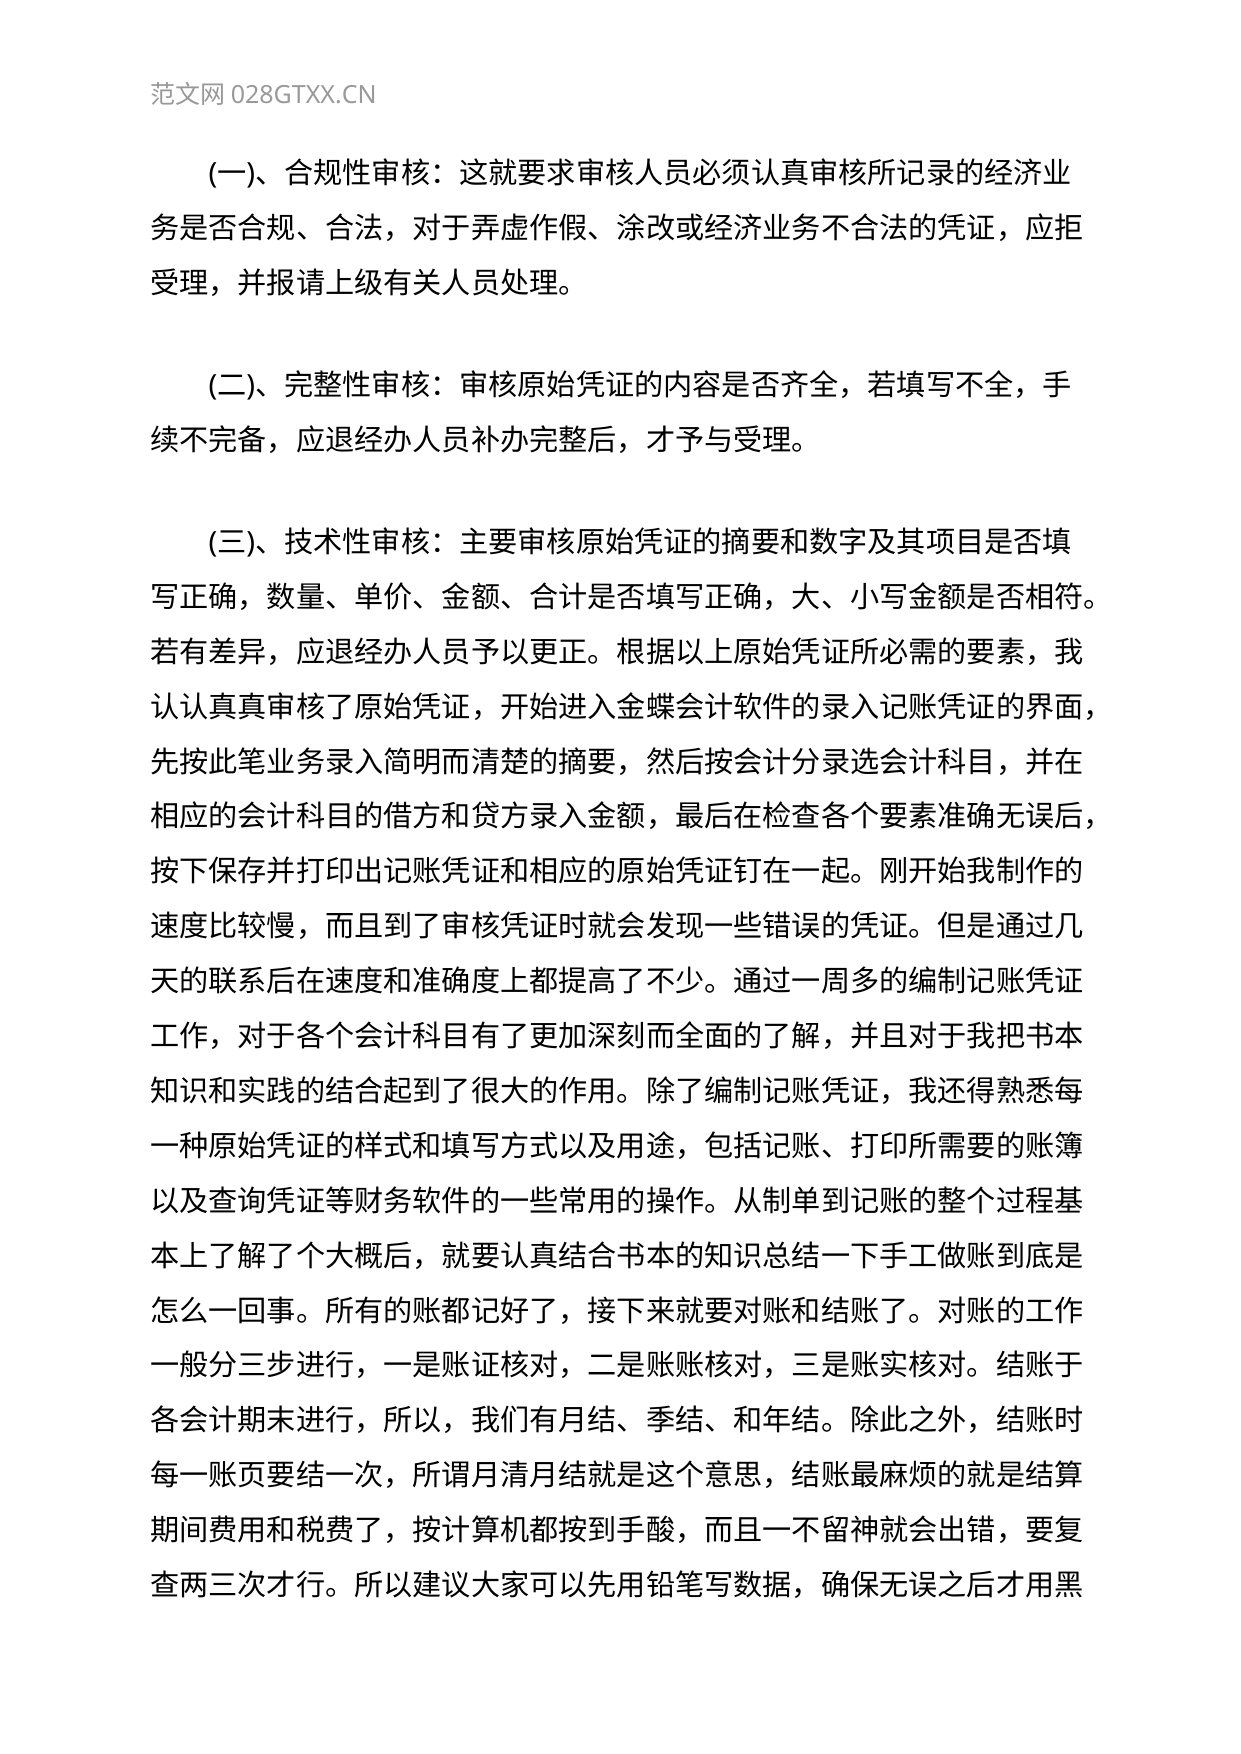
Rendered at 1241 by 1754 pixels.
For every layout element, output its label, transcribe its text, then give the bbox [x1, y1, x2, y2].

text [150, 518, 1090, 1604]
text (一)、合规性审核：这就要求审核人员必须认真审核所记录的经济业务是否合规、合法，对于弄虚作假、涂改或经济业务不合法的凭证，应拒受理，并报请上级有关人员处理。 [150, 150, 1090, 302]
text (二)、完整性审核：审核原始凭证的内容是否齐全，若填写不全，手续不完备，应退经办人员补办完整后，才予与受理。 [150, 362, 1090, 459]
